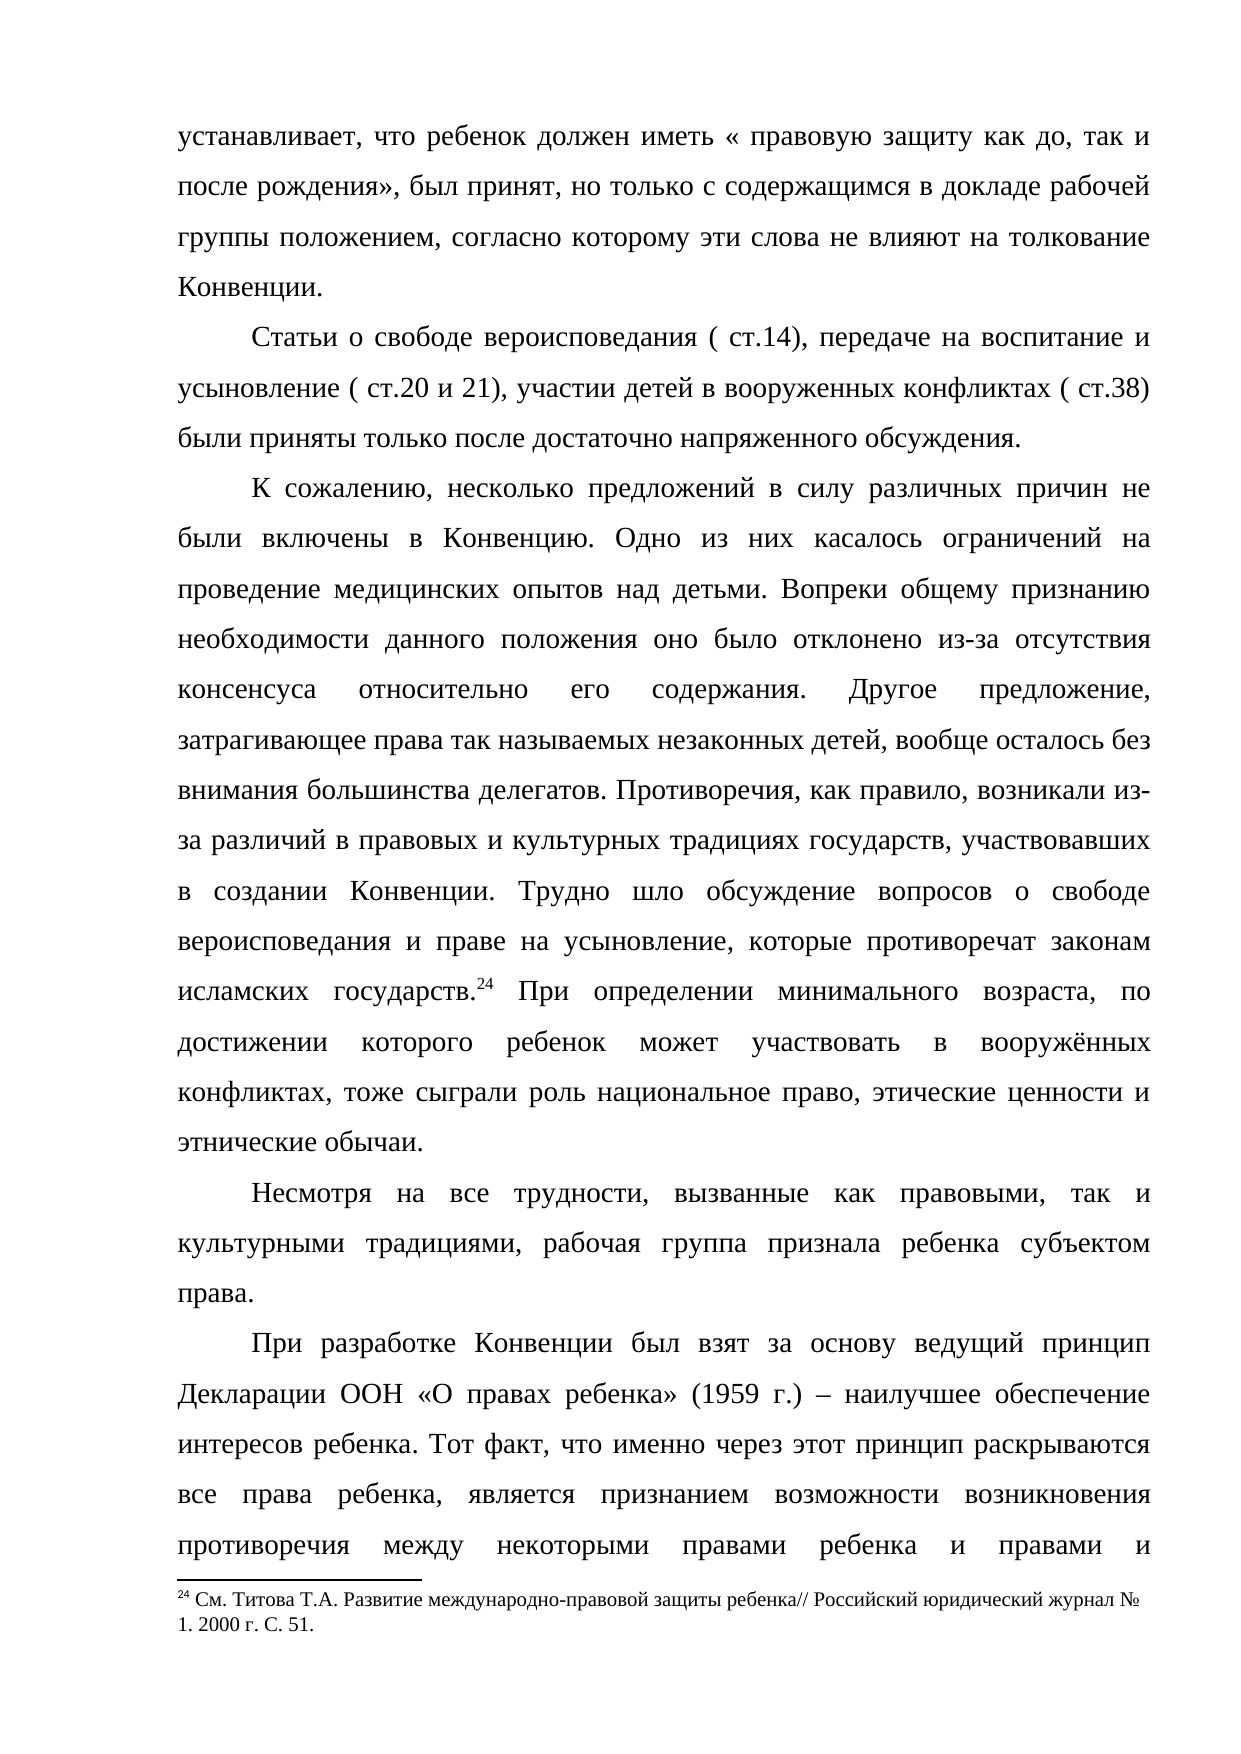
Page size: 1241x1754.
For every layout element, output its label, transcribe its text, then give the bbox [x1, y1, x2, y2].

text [177, 118, 1152, 303]
text К сожалению, несколько предложений в силу различных причин не были включены в Конвенцию. Одно из них касалось ограничений на проведение медицинских опытов над детьми. Вопреки общему признанию необходимости данного положения оно было отклонено из-за отсутствия консенсуса относительно его содержания. Другое предложение, затрагивающее права так называемых незаконных детей, вообще осталось без внимания большинства делегатов. Противоречия, как правило, возникали из-за различий в правовых и культурных традициях государств, участвовавших в создании Конвенции. Трудно шло обсуждение вопросов о свободе вероисповедания и праве на усыновление, которые противоречат законам исламских государств. При определении минимального возраста, по достижении которого ребенок может участвовать в вооружённых конфликтах, тоже сыграли роль национальное право, этические ценности и этнические обычаи. [177, 470, 1152, 1158]
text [177, 1326, 1152, 1560]
text Несмотря на все трудности, вызванные как правовыми, так и культурными традициями, рабочая группа признала ребенка субъектом права. [177, 1175, 1152, 1309]
text Статьи о свободе вероисповедания ( ст.14), передаче на воспитание и усыновление ( ст.20 и 21), участии детей в вооруженных конфликтах ( ст.38) были приняты только после достаточно напряженного обсуждения. [177, 319, 1152, 453]
